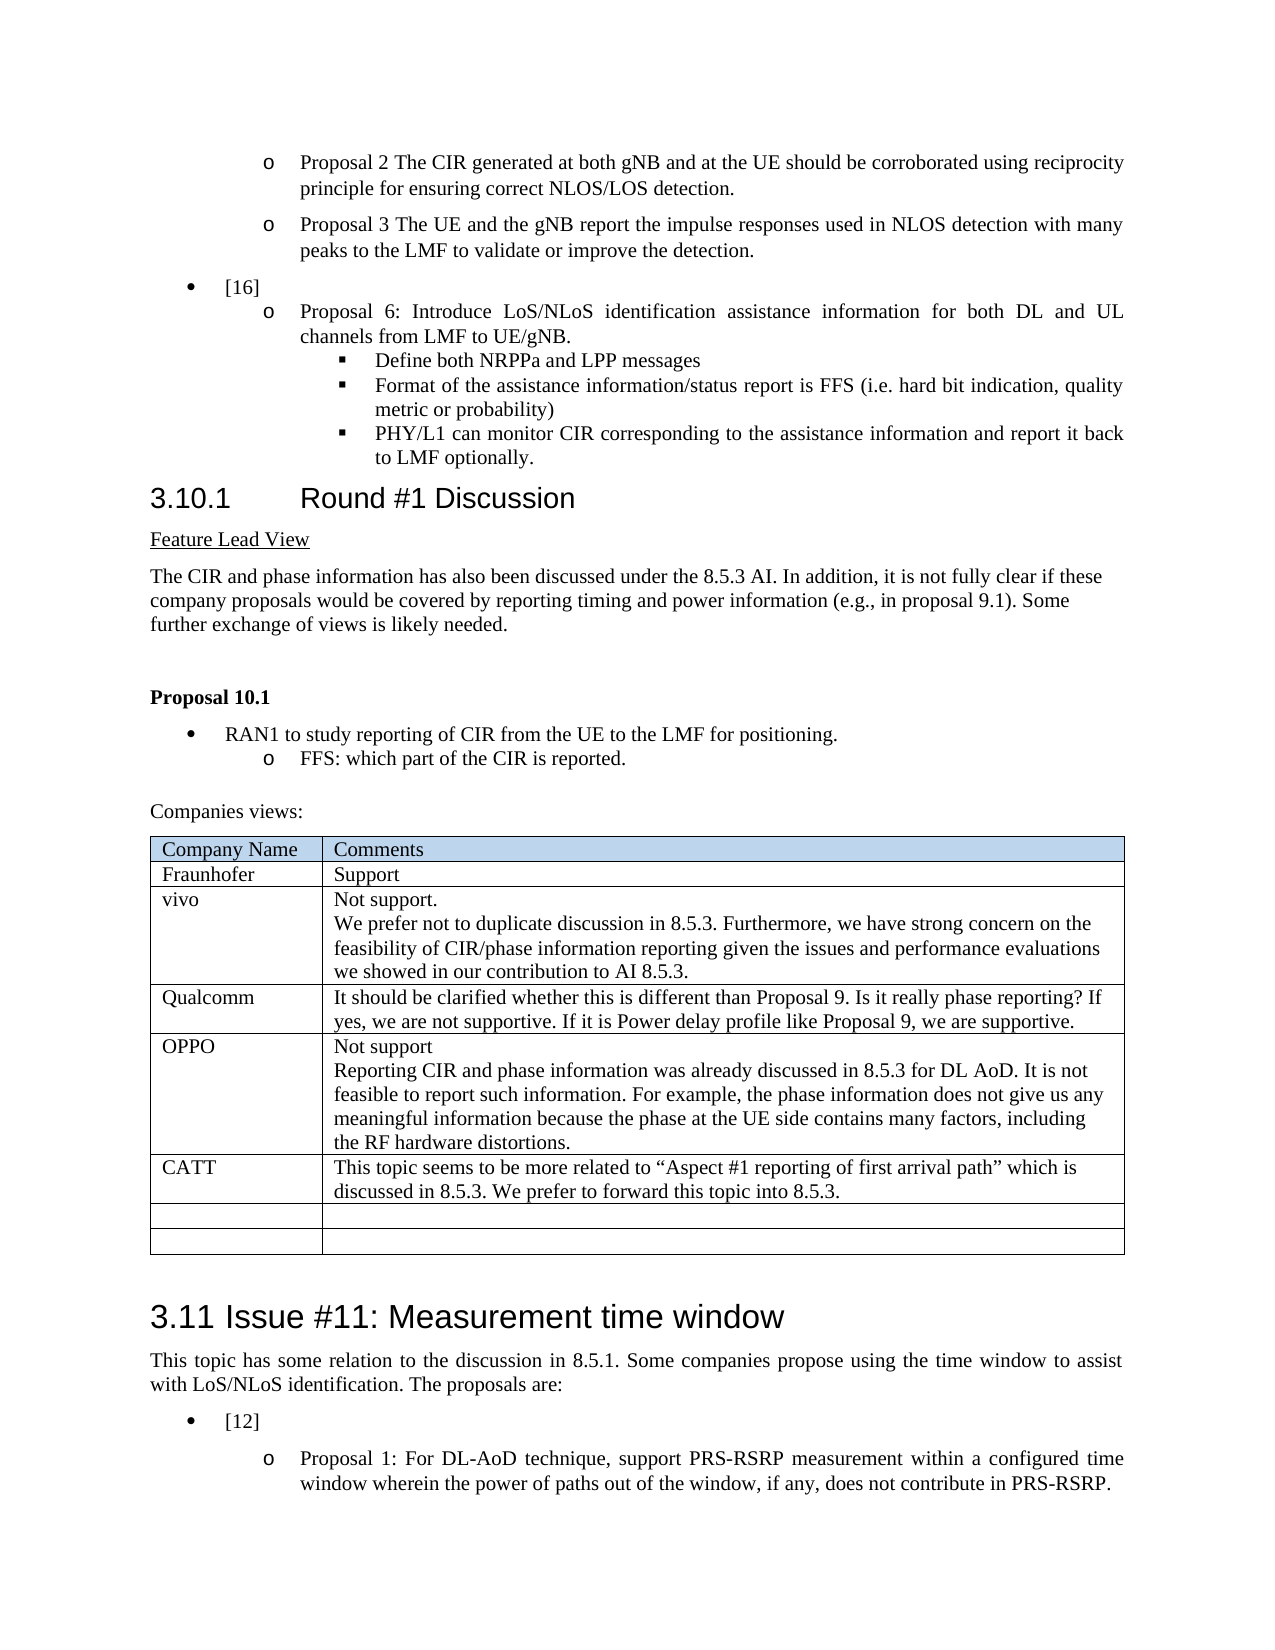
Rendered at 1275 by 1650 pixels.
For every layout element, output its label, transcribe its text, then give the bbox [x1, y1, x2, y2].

table_cell CATT [151, 1155, 322, 1203]
table_cell This topic seems to be more related to “Aspect #1 reporting of first arrival path” which is discussed in 8.5.3. We prefer to forward this topic into 8.5.3. [323, 1155, 1124, 1203]
table_cell [151, 1204, 322, 1228]
table_cell Not support Reporting CIR and phase information was already discussed in 8.5.3 for DL AoD. It is not feasible to report such information. For example, the phase information does not give us any meaningful information because the phase at the UE side contains many factors, including the RF hardware distortions. [323, 1034, 1124, 1154]
table_cell [151, 1229, 322, 1253]
text The CIR and phase information has also been discussed under the 8.5.3 AI. In addition, it is not fully clear if these company proposals would be covered by reporting timing and power information (e.g., in proposal 9.1). Some further exchange of views is likely needed. [150, 564, 1125, 636]
subtitle Round #1 Discussion [150, 481, 1125, 515]
list RAN1 to study reporting of CIR from the UE to the LMF for positioning. [187, 722, 1125, 746]
list Proposal 2 The CIR generated at both gNB and at the UE should be corroborated using reciprocity principle for ensuring correct NLOS/LOS detection. [262, 150, 1125, 200]
list Format of the assistance information/status report is FFS (i.e. hard bit indication, quality metric or probability) [337, 372, 1125, 421]
list Proposal 6: Introduce LoS/NLoS identification assistance information for both DL and UL channels from LMF to UE/gNB. [262, 299, 1125, 348]
list PHY/L1 can monitor CIR corresponding to the assistance information and report it back to LMF optionally. [337, 421, 1125, 469]
table_cell It should be clarified whether this is different than Proposal 9. Is it really phase reporting? If yes, we are not supportive. If it is Power delay profile like Proposal 9, we are supportive. [323, 985, 1124, 1033]
list Define both NRPPa and LPP messages [337, 348, 1125, 372]
text Proposal 10.1 [150, 685, 1125, 709]
text This topic has some relation to the discussion in 8.5.1. Some companies propose using the time window to assist with LoS/NLoS identification. The proposals are: [150, 1348, 1125, 1396]
list Proposal 3 The UE and the gNB report the impulse responses used in NLOS detection with many peaks to the LMF to validate or improve the detection. [262, 212, 1125, 262]
table_header Comments [323, 837, 1124, 861]
table_header Company Name [151, 837, 322, 861]
table_cell Support [323, 862, 1124, 886]
table_cell Qualcomm [151, 985, 322, 1033]
table_cell Fraunhofer [151, 862, 322, 886]
table_cell Not support. We prefer not to duplicate discussion in 8.5.3. Furthermore, we have strong concern on the feasibility of CIR/phase information reporting given the issues and performance evaluations we showed in our contribution to AI 8.5.3. [323, 887, 1124, 983]
table_cell OPPO [151, 1034, 322, 1154]
list [12] [187, 1409, 1125, 1433]
text Companies views: [150, 799, 1125, 823]
list FFS: which part of the CIR is reported. [262, 746, 1125, 771]
subtitle Issue #11: Measurement time window [150, 1297, 1125, 1336]
text Feature Lead View [150, 527, 1125, 551]
table_cell [323, 1204, 1124, 1228]
list Proposal 1: For DL-AoD technique, support PRS-RSRP measurement within a configured time window wherein the power of paths out of the window, if any, does not contribute in PRS-RSRP. [262, 1445, 1125, 1495]
table_cell vivo [151, 887, 322, 983]
table_cell [323, 1229, 1124, 1253]
list [16] [187, 274, 1125, 299]
